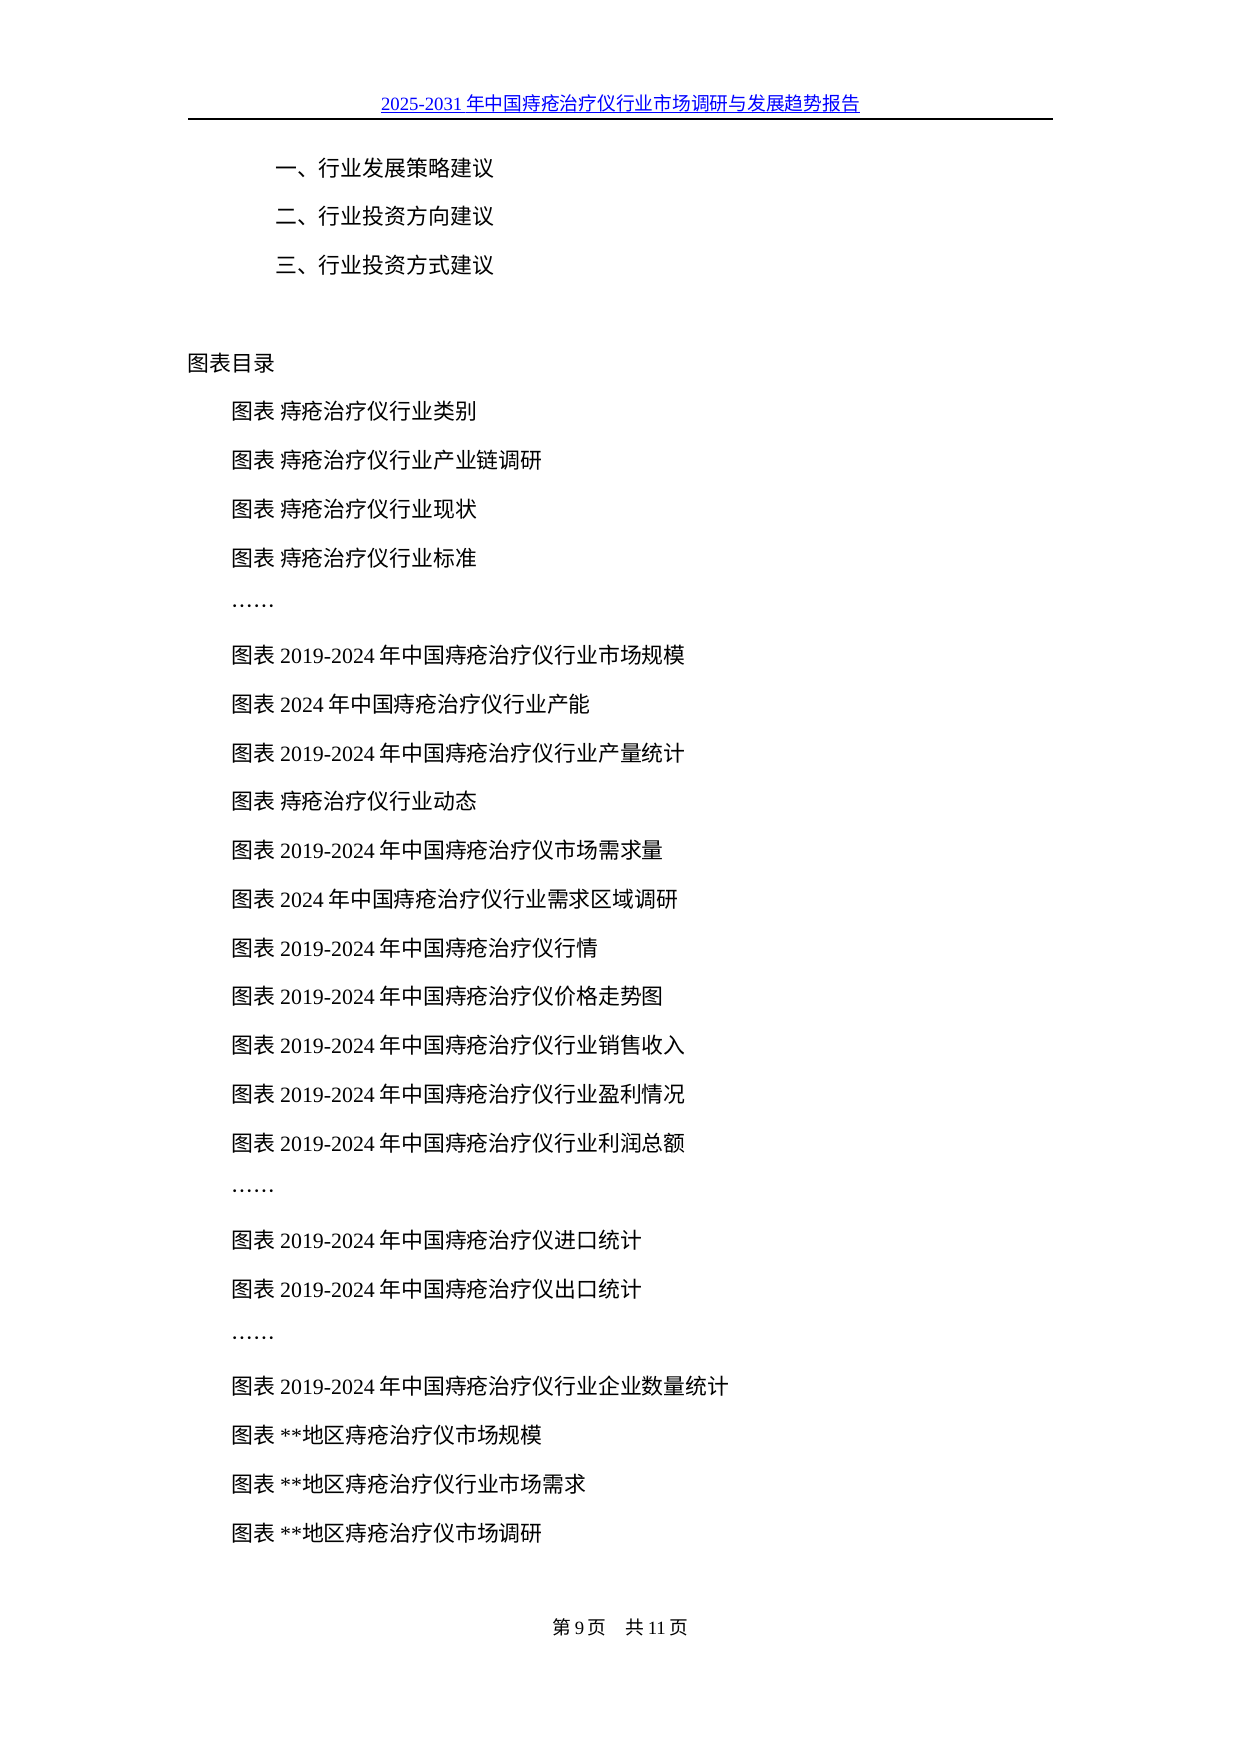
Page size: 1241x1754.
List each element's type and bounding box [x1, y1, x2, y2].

text [187, 150, 1053, 1548]
